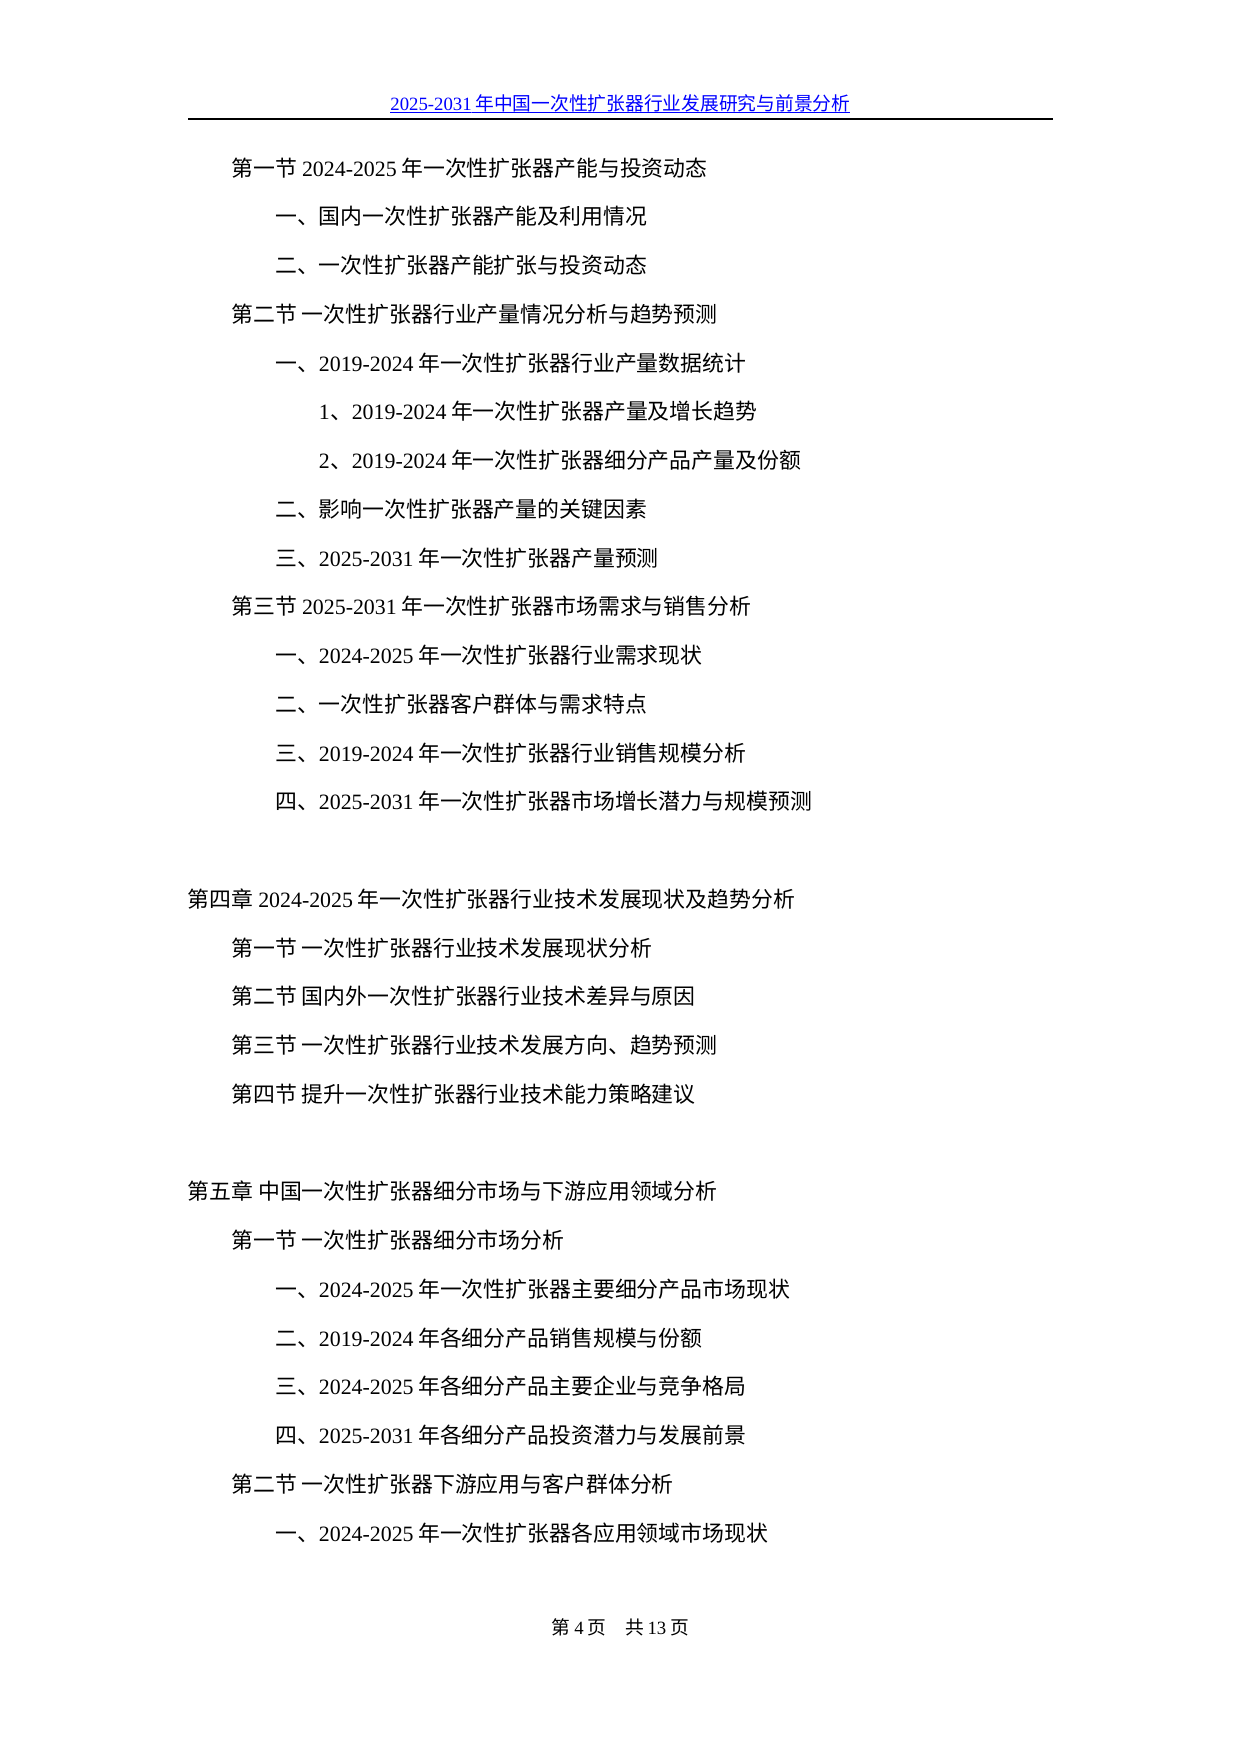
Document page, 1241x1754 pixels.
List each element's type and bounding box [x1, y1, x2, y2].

text [187, 150, 1053, 1548]
